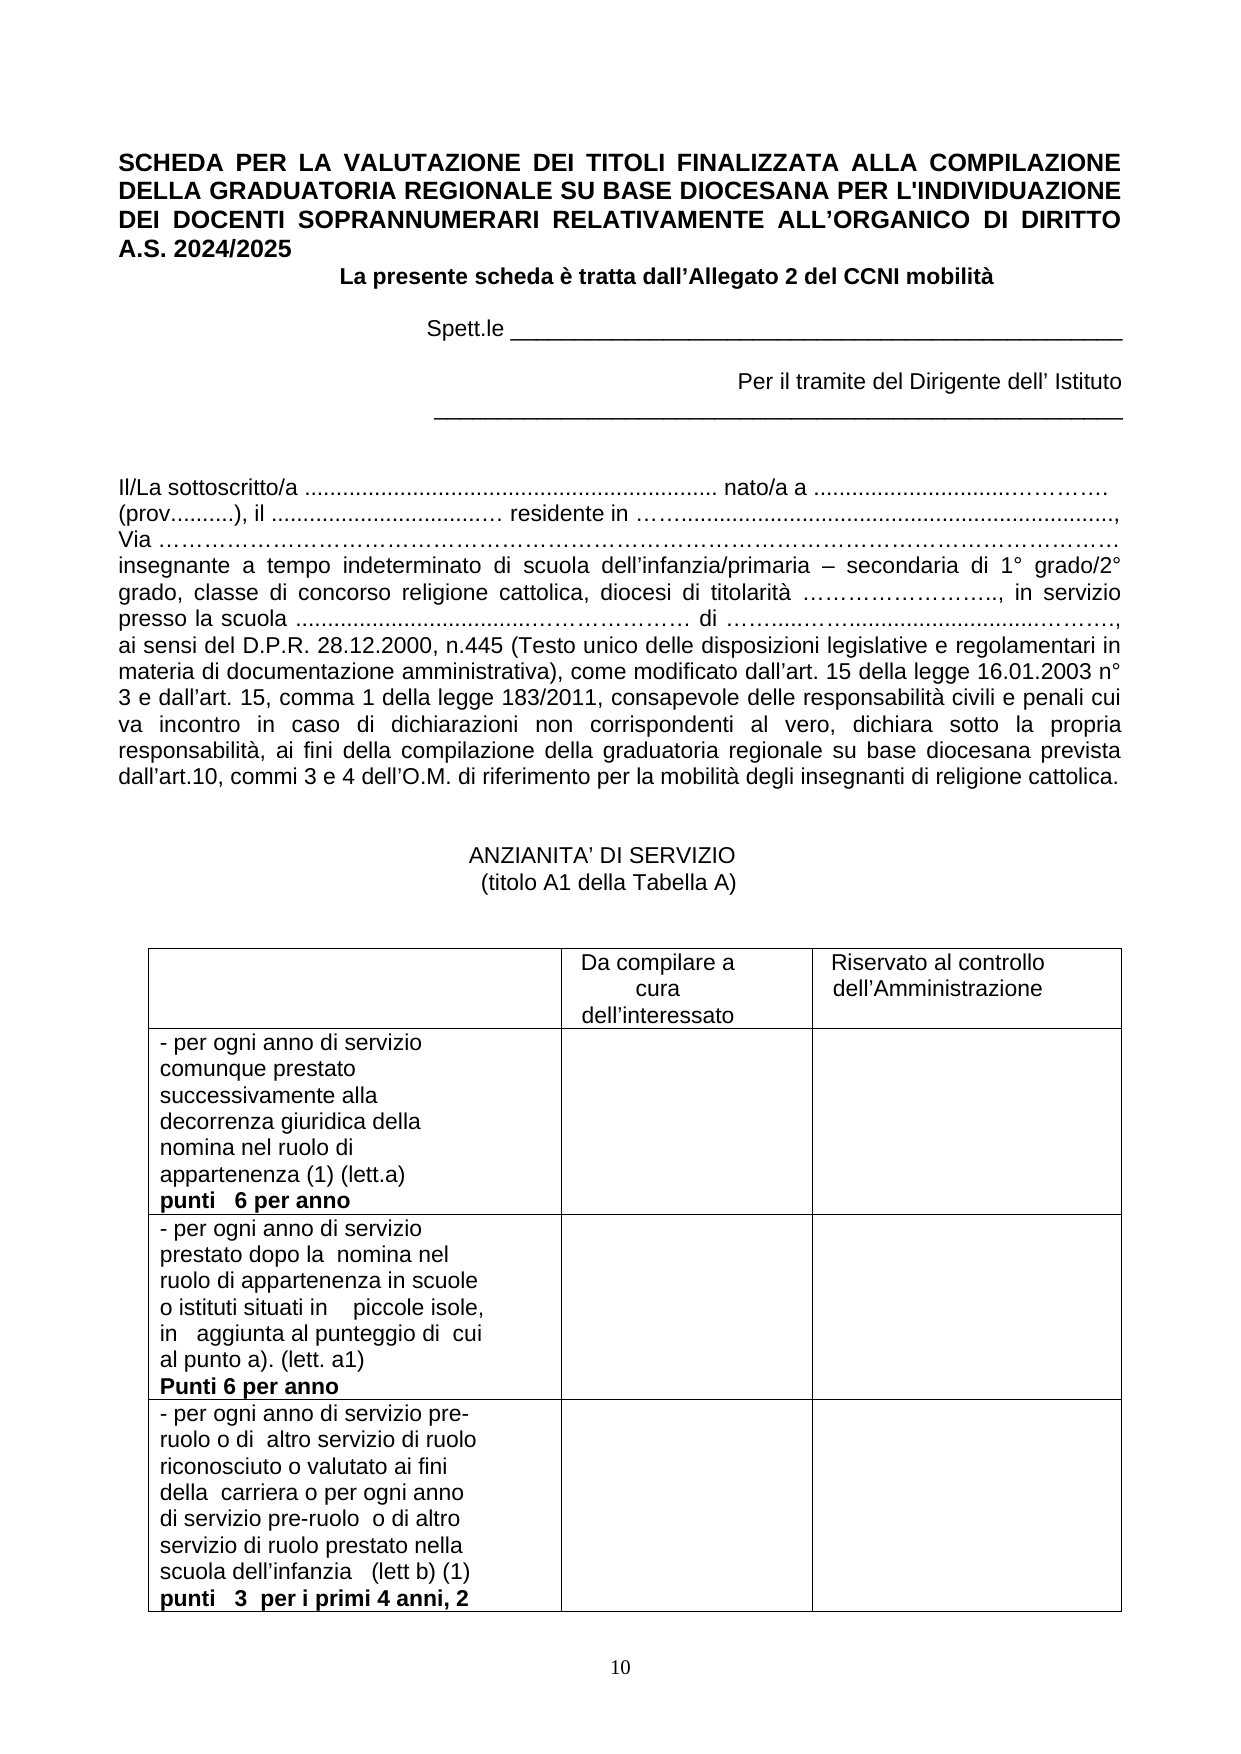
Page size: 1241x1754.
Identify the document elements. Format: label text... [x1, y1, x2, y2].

text ______________________________________________________ [118, 394, 1122, 421]
text ANZIANITA’ DI SERVIZIO [118, 842, 1122, 869]
text Via ……………………………………………………………………………………………………………… [118, 526, 1122, 552]
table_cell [149, 1400, 561, 1611]
text (prov..........), il .................................… residente in ……...................................................................., [118, 500, 1122, 526]
table_cell - per ogni anno di servizio prestato dopo la nomina nel ruolo di appartenenza in scuole o istituti situati in piccole isole, in aggiunta al punteggio di cui al punto a). (lett. a1) Punti 6 per anno [149, 1215, 561, 1399]
text SCHEDA PER LA VALUTAZIONE DEI TITOLI FINALIZZATA ALLA COMPILAZIONE DELLA GRADUATORIA REGIONALE SU BASE DIOCESANA PER L'INDIVIDUAZIONE DEI DOCENTI SOPRANNUMERARI RELATIVAMENTE ALL’ORGANICO DI DIRITTO A.S. 2024/2025 [118, 148, 1122, 263]
table_cell [562, 1215, 812, 1399]
table_cell [562, 1029, 812, 1213]
text insegnante a tempo indeterminato di scuola dell’infanzia/primaria – secondaria di 1° grado/2° grado, classe di concorso religione cattolica, diocesi di titolarità …………………….., in servizio presso la scuola .....................................………………… di …….....……..............................………., ai sensi del D.P.R. 28.12.2000, n.445 (Testo unico delle disposizioni legislative e regolamentari in materia di documentazione amministrativa), come modificato dall’art. 15 della legge 16.01.2003 n° 3 e dall’art. 15, comma 1 della legge 183/2011, consapevole delle responsabilità civili e penali cui va incontro in caso di dichiarazioni non corrispondenti al vero, dichiara sotto la propria responsabilità, ai fini della compilazione della graduatoria regionale su base diocesana prevista dall’art.10, commi 3 e 4 dell’O.M. di riferimento per la mobilità degli insegnanti di religione cattolica. [118, 552, 1122, 790]
table_cell [813, 1215, 1121, 1399]
table_cell [813, 1029, 1121, 1213]
table_cell - per ogni anno di servizio comunque prestato successivamente alla decorrenza giuridica della nomina nel ruolo di appartenenza (1) (lett.a) punti 6 per anno [149, 1029, 561, 1213]
text Spett.le ________________________________________________ [118, 315, 1122, 342]
text La presente scheda è tratta dall’Allegato 2 del CCNI mobilità [266, 263, 1122, 289]
table_cell [562, 1400, 812, 1611]
table_header Riservato al controllo dell’Amministrazione [813, 949, 1121, 1028]
text (titolo A1 della Tabella A) [118, 869, 1122, 895]
table_header Da compilare a cura dell’interessato [562, 949, 812, 1028]
table_header [149, 949, 561, 1028]
text Il/La sottoscritto/a ................................................................. nato/a a ...............................…………. [118, 473, 1122, 500]
text Per il tramite del Dirigente dell’ Istituto [118, 368, 1122, 394]
table_cell [813, 1400, 1121, 1611]
